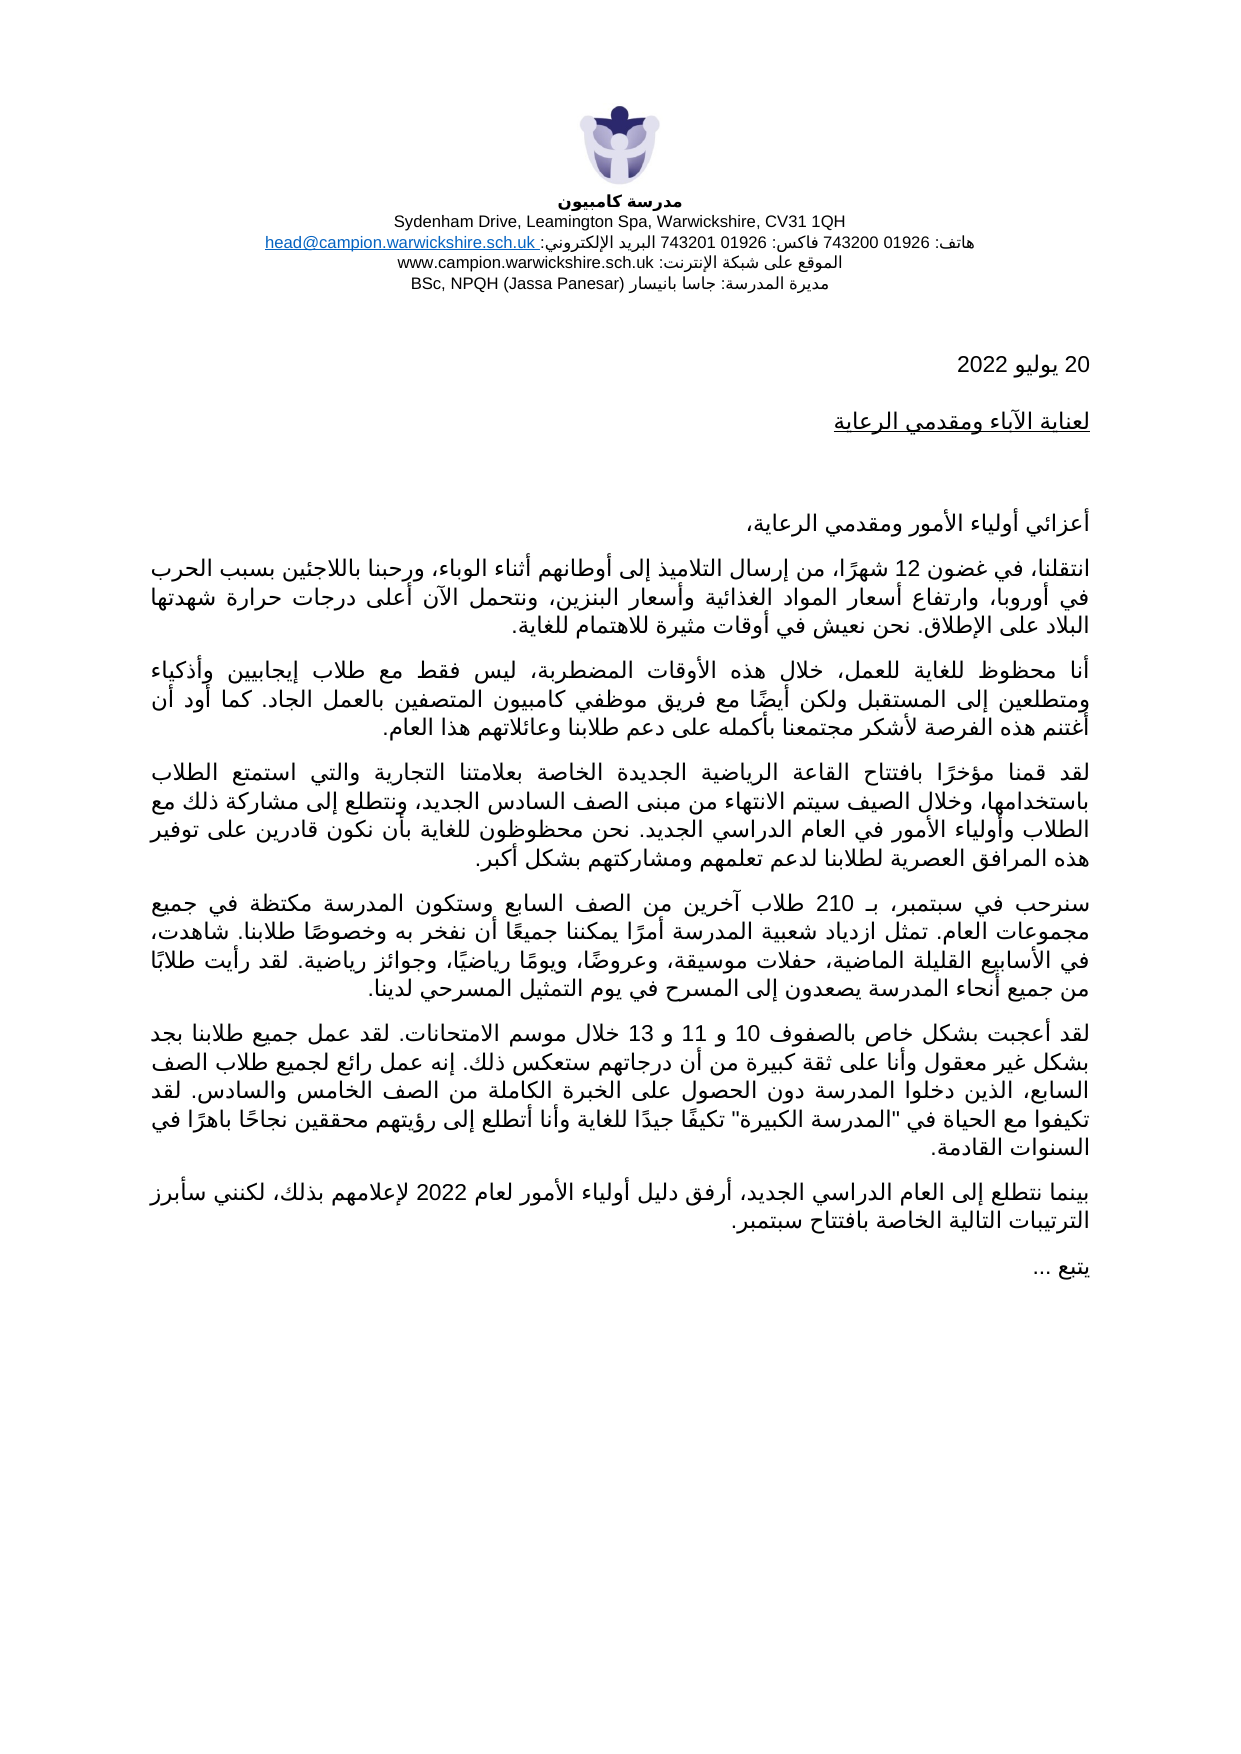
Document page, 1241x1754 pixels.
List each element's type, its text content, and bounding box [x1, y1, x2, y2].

text هاتف: 01926 743200 فاكس: 01926 743201 البريد الإلكتروني: head@campion.warwickshire.sch.uk [150, 233, 1090, 252]
picture [577, 103, 663, 190]
text الموقع على شبكة الإنترنت: www.campion.warwickshire.sch.uk [150, 253, 1090, 272]
text لقد قمنا مؤخرًا بافتتاح القاعة الرياضية الجديدة الخاصة بعلامتنا التجارية والتي استمتع الطلاب باستخدامها، وخلال الصيف سيتم الانتهاء من مبنى الصف السادس الجديد، ونتطلع إلى مشاركة ذلك مع الطلاب وأولياء الأمور في العام الدراسي الجديد. نحن محظوظون للغاية بأن نكون قادرين على توفير هذه المرافق العصرية لطلابنا لدعم تعلمهم ومشاركتهم بشكل أكبر. [150, 759, 1090, 871]
text أنا محظوظ للغاية للعمل، خلال هذه الأوقات المضطربة، ليس فقط مع طلاب إيجابيين وأذكياء ومتطلعين إلى المستقبل ولكن أيضًا مع فريق موظفي كامبيون المتصفين بالعمل الجاد. كما أود أن أغتنم هذه الفرصة لأشكر مجتمعنا بأكمله على دعم طلابنا وعائلاتهم هذا العام. [150, 657, 1090, 741]
text سنرحب في سبتمبر، بـ 210 طلاب آخرين من الصف السابع وستكون المدرسة مكتظة في جميع مجموعات العام. تمثل ازدياد شعبية المدرسة أمرًا يمكننا جميعًا أن نفخر به وخصوصًا طلابنا. شاهدت، في الأسابيع القليلة الماضية، حفلات موسيقة، وعروضًا، ويومًا رياضيًا، وجوائز رياضية. لقد رأيت طلابًا من جميع أنحاء المدرسة يصعدون إلى المسرح في يوم التمثيل المسرحي لدينا. [150, 890, 1090, 1001]
text يتبع ... [150, 1253, 1090, 1279]
text أعزائي أولياء الأمور ومقدمي الرعاية، [150, 510, 1090, 537]
text مديرة المدرسة: جاسا بانيسار BSc, NPQH (Jassa Panesar) [150, 274, 1090, 293]
text مدرسة كامبيون [150, 191, 1090, 211]
text بينما نتطلع إلى العام الدراسي الجديد، أرفق دليل أولياء الأمور لعام 2022 لإعلامهم بذلك، لكنني سأبرز الترتيبات التالية الخاصة بافتتاح سبتمبر. [150, 1179, 1090, 1234]
text لقد أعجبت بشكل خاص بالصفوف 10 و 11 و 13 خلال موسم الامتحانات. لقد عمل جميع طلابنا بجد بشكل غير معقول وأنا على ثقة كبيرة من أن درجاتهم ستعكس ذلك. إنه عمل رائع لجميع طلاب الصف السابع، الذين دخلوا المدرسة دون الحصول على الخبرة الكاملة من الصف الخامس والسادس. لقد تكيفوا مع الحياة في "المدرسة الكبيرة" تكيفًا جيدًا للغاية وأنا أتطلع إلى رؤيتهم محققين نجاحًا باهرًا في السنوات القادمة. [150, 1020, 1090, 1160]
text لعناية الآباء ومقدمي الرعاية [150, 408, 1090, 435]
text Sydenham Drive, Leamington Spa, Warwickshire, CV31 1QH [150, 212, 1090, 231]
text انتقلنا، في غضون 12 شهرًا، من إرسال التلاميذ إلى أوطانهم أثناء الوباء، ورحبنا باللاجئين بسبب الحرب في أوروبا، وارتفاع أسعار المواد الغذائية وأسعار البنزين، ونتحمل الآن أعلى درجات حرارة شهدتها البلاد على الإطلاق. نحن نعيش في أوقات مثيرة للاهتمام للغاية. [150, 555, 1090, 639]
text 20 يوليو 2022 [150, 351, 1090, 378]
